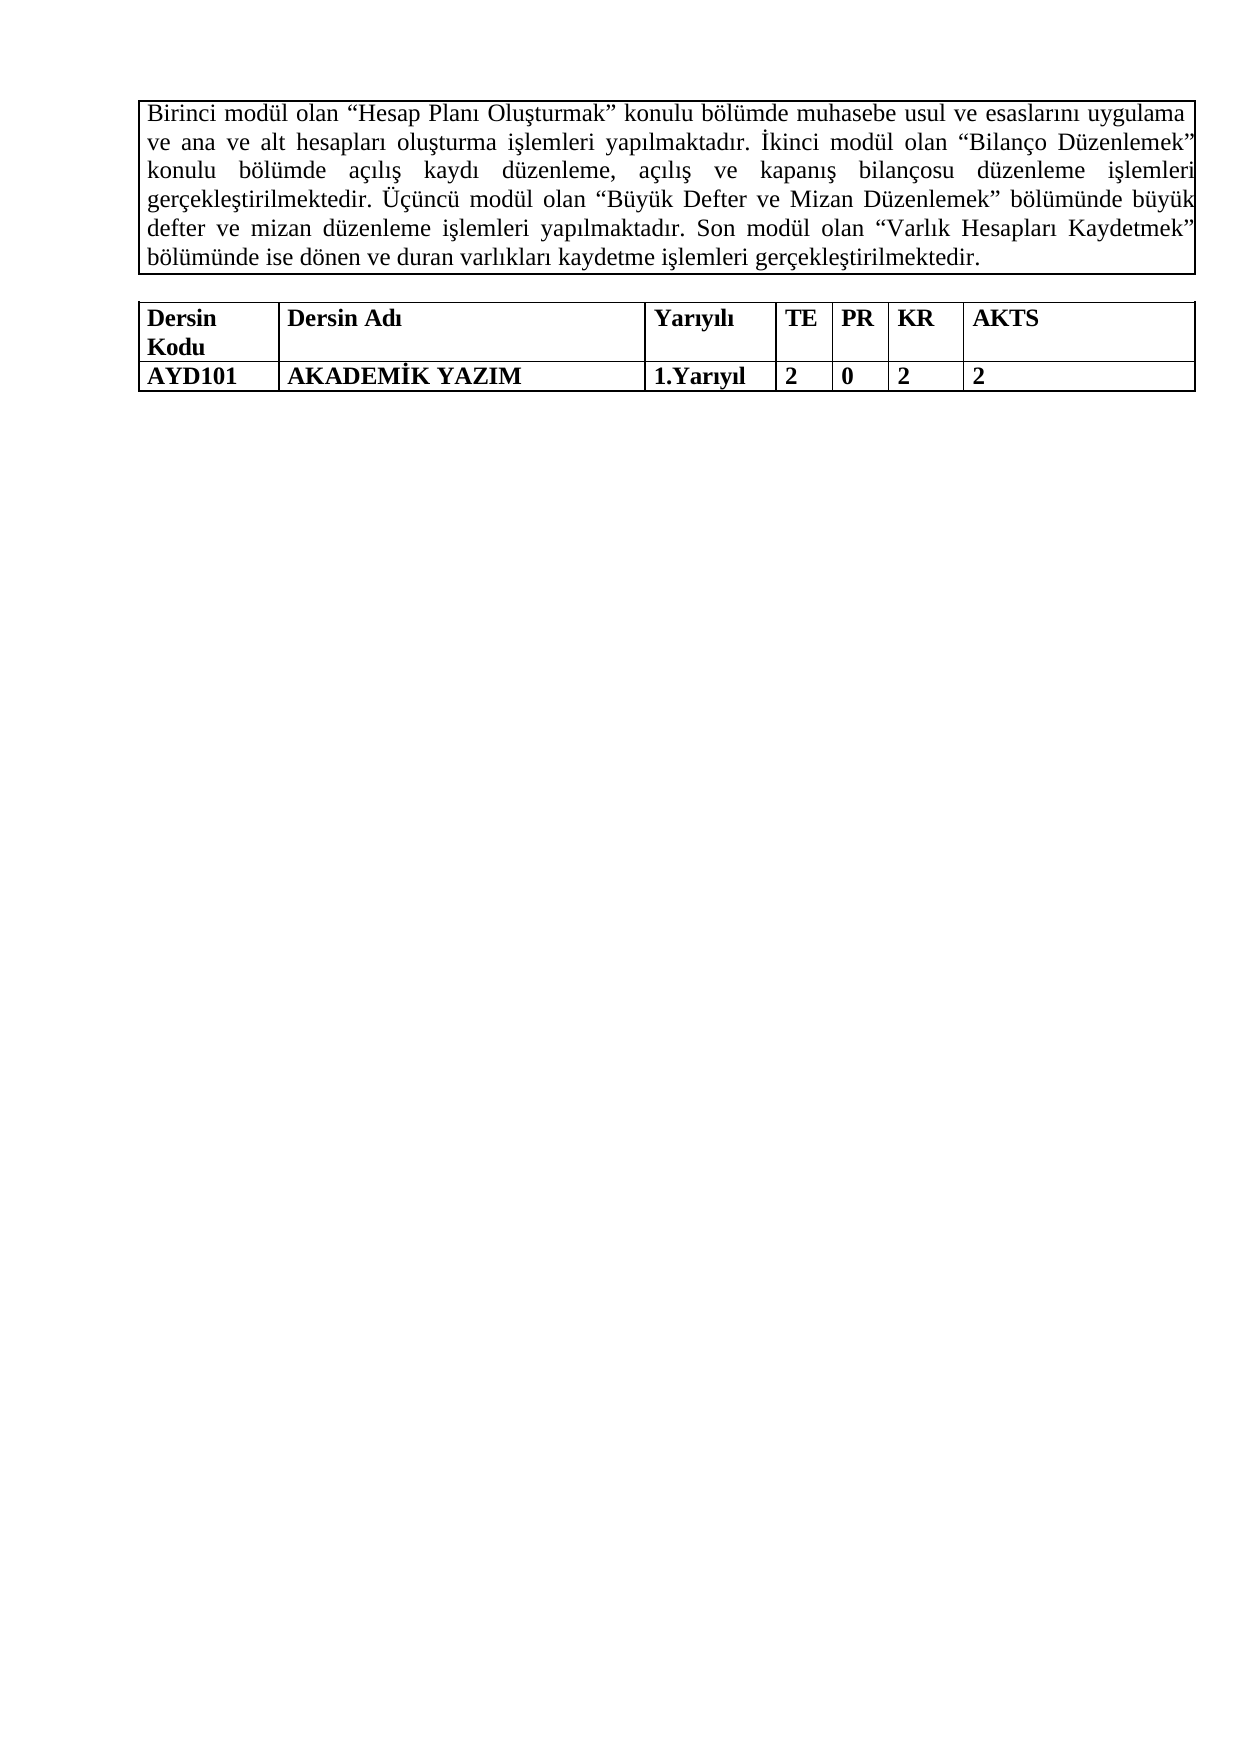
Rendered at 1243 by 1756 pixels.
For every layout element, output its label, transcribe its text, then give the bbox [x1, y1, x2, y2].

table_cell 2 [889, 362, 963, 390]
table_header KR [889, 303, 963, 361]
table_cell AKADEMİK YAZIM [280, 362, 644, 390]
table_header PR [833, 303, 888, 361]
table_header Yarıyılı [646, 303, 775, 361]
table_cell 0 [833, 362, 888, 390]
table_header Dersin Adı [280, 303, 644, 361]
table_cell 2 [777, 362, 832, 390]
table_header AKTS [964, 303, 1194, 361]
table_cell 1.Yarıyıl [646, 362, 775, 390]
table_header TE [777, 303, 832, 361]
table_cell Birinci modül olan “Hesap Planı Oluşturmak” konulu bölümde muhasebe usul ve esaslarını uygulama ve ana ve alt hesapları oluşturma işlemleri yapılmaktadır. İkinci modül olan “Bilanço Düzenlemek” konulu bölümde açılış kaydı düzenleme, açılış ve kapanış bilançosu düzenleme işlemleri gerçekleştirilmektedir. Üçüncü modül olan “Büyük Defter ve Mizan Düzenlemek” bölümünde büyük defter ve mizan düzenleme işlemleri yapılmaktadır. Son modül olan “Varlık Hesapları Kaydetmek” bölümünde ise dönen ve duran varlıkları kaydetme işlemleri gerçekleştirilmektedir. [140, 102, 1194, 273]
table_cell AYD101 [140, 362, 278, 390]
table_header Dersin Kodu [140, 303, 278, 361]
table_cell 2 [964, 362, 1194, 390]
